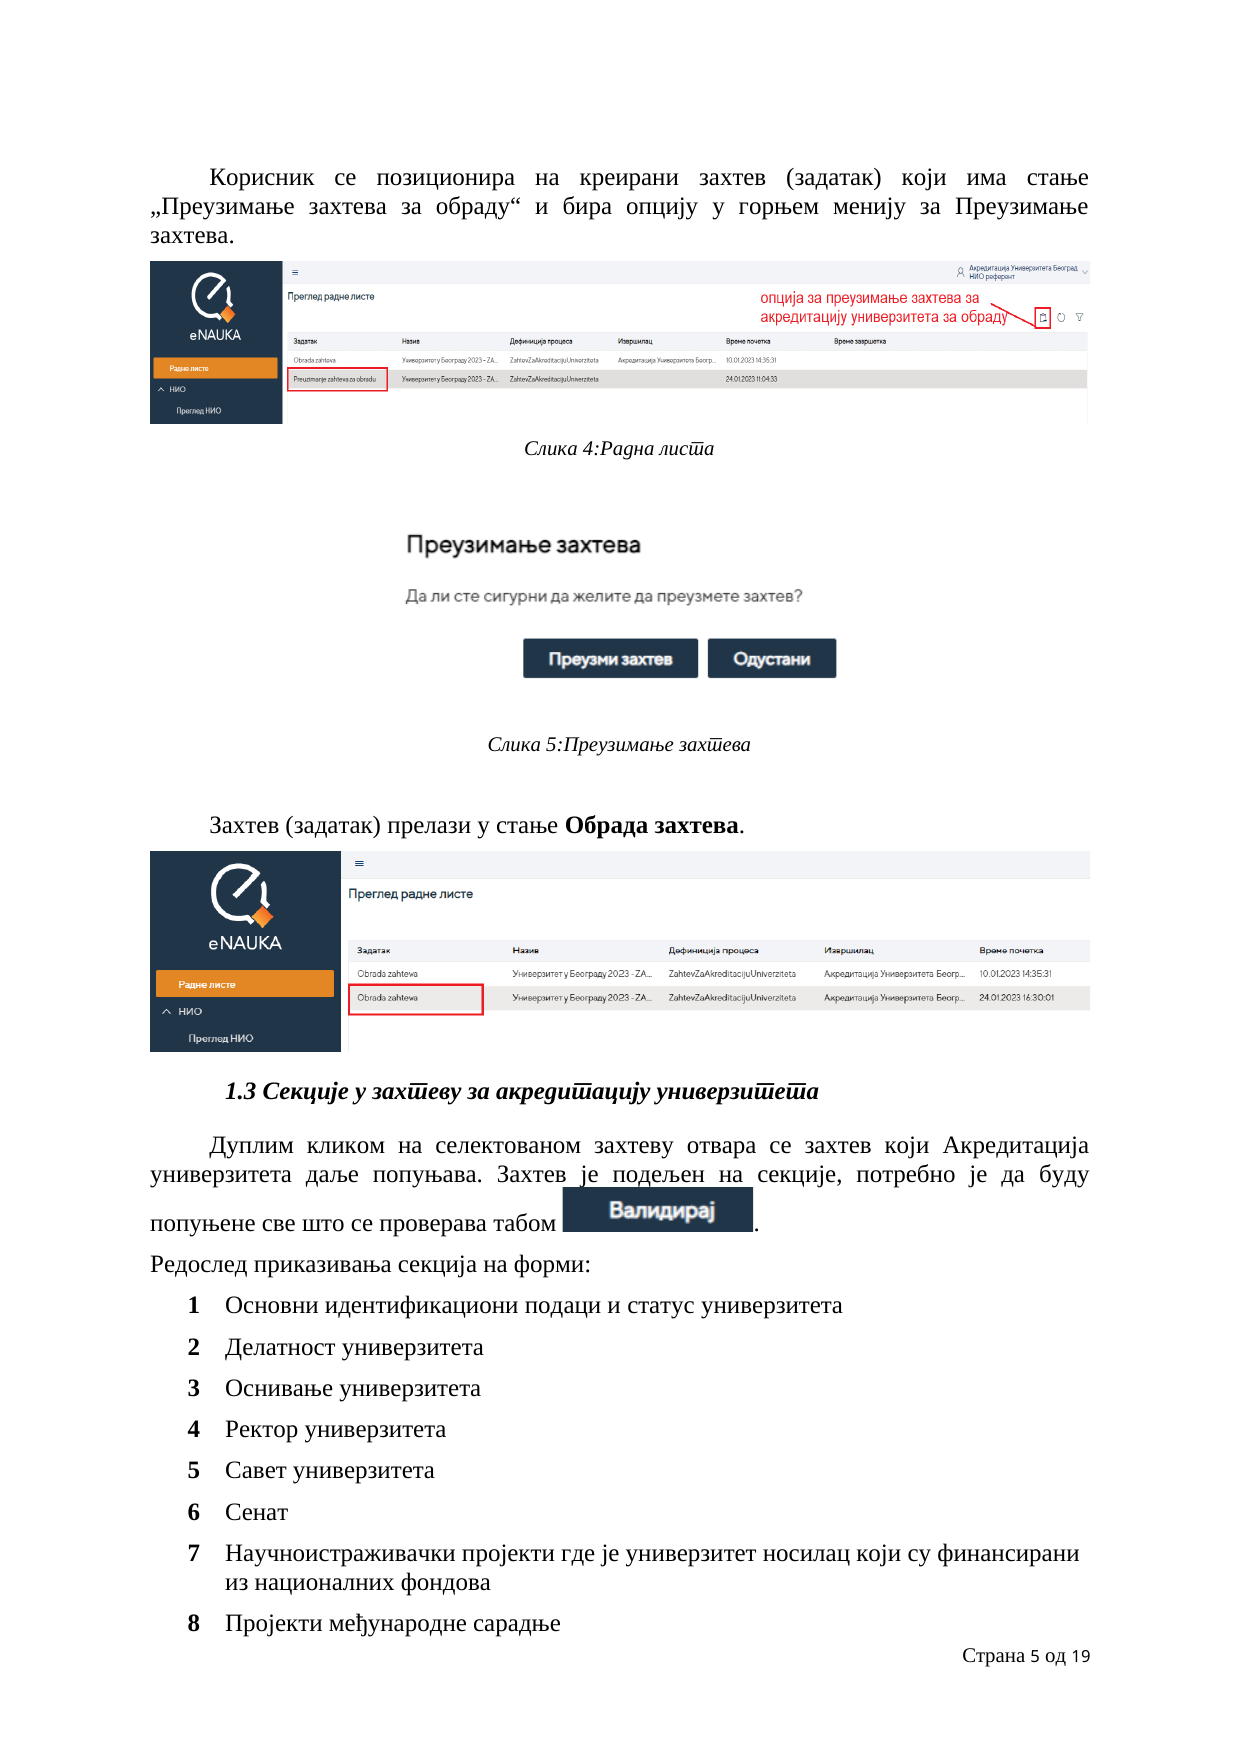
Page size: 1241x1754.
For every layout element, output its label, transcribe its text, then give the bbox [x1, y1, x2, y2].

list Пројекти међународне сарадње [187, 1608, 1090, 1637]
text Слика 5:Преузимање захтева [150, 732, 1090, 756]
list Делатност универзитета [187, 1332, 1090, 1360]
text Корисник се позиционира на креирани захтев (задатак) који има стање „Преузимање захтева за обраду“ и бира опцију у горњем менију за Преузимање захтева. [150, 162, 1090, 249]
text Захтев (задатак) прелази у стање Обрада захтева. [150, 810, 1090, 838]
text Редослед приказивања секција на форми: [150, 1249, 1090, 1278]
list Научноистраживачки пројекти где је универзитет носилац који су финансирани из националних фондова [187, 1538, 1090, 1595]
list Оснивање универзитета [187, 1373, 1090, 1402]
picture [150, 851, 1091, 1052]
text Слика 4:Радна листа [150, 436, 1090, 460]
list Савет универзитета [187, 1455, 1090, 1484]
picture [384, 514, 856, 720]
list Ректор универзитета [187, 1414, 1090, 1443]
picture [562, 1187, 754, 1232]
picture [150, 261, 1091, 424]
subtitle 1.3 Секције у захтеву за акредитацију универзитета [187, 1076, 1090, 1105]
list Сенат [187, 1497, 1090, 1525]
list Основни идентификациони подаци и статус универзитета [187, 1290, 1090, 1319]
text Дуплим кликом на селектованом захтеву отвара се захтев који Акредитација универзитета даље попуњава. Захтев је подељен на секције, потребно је да буду попуњене све што се проверава табом . [150, 1130, 1090, 1237]
